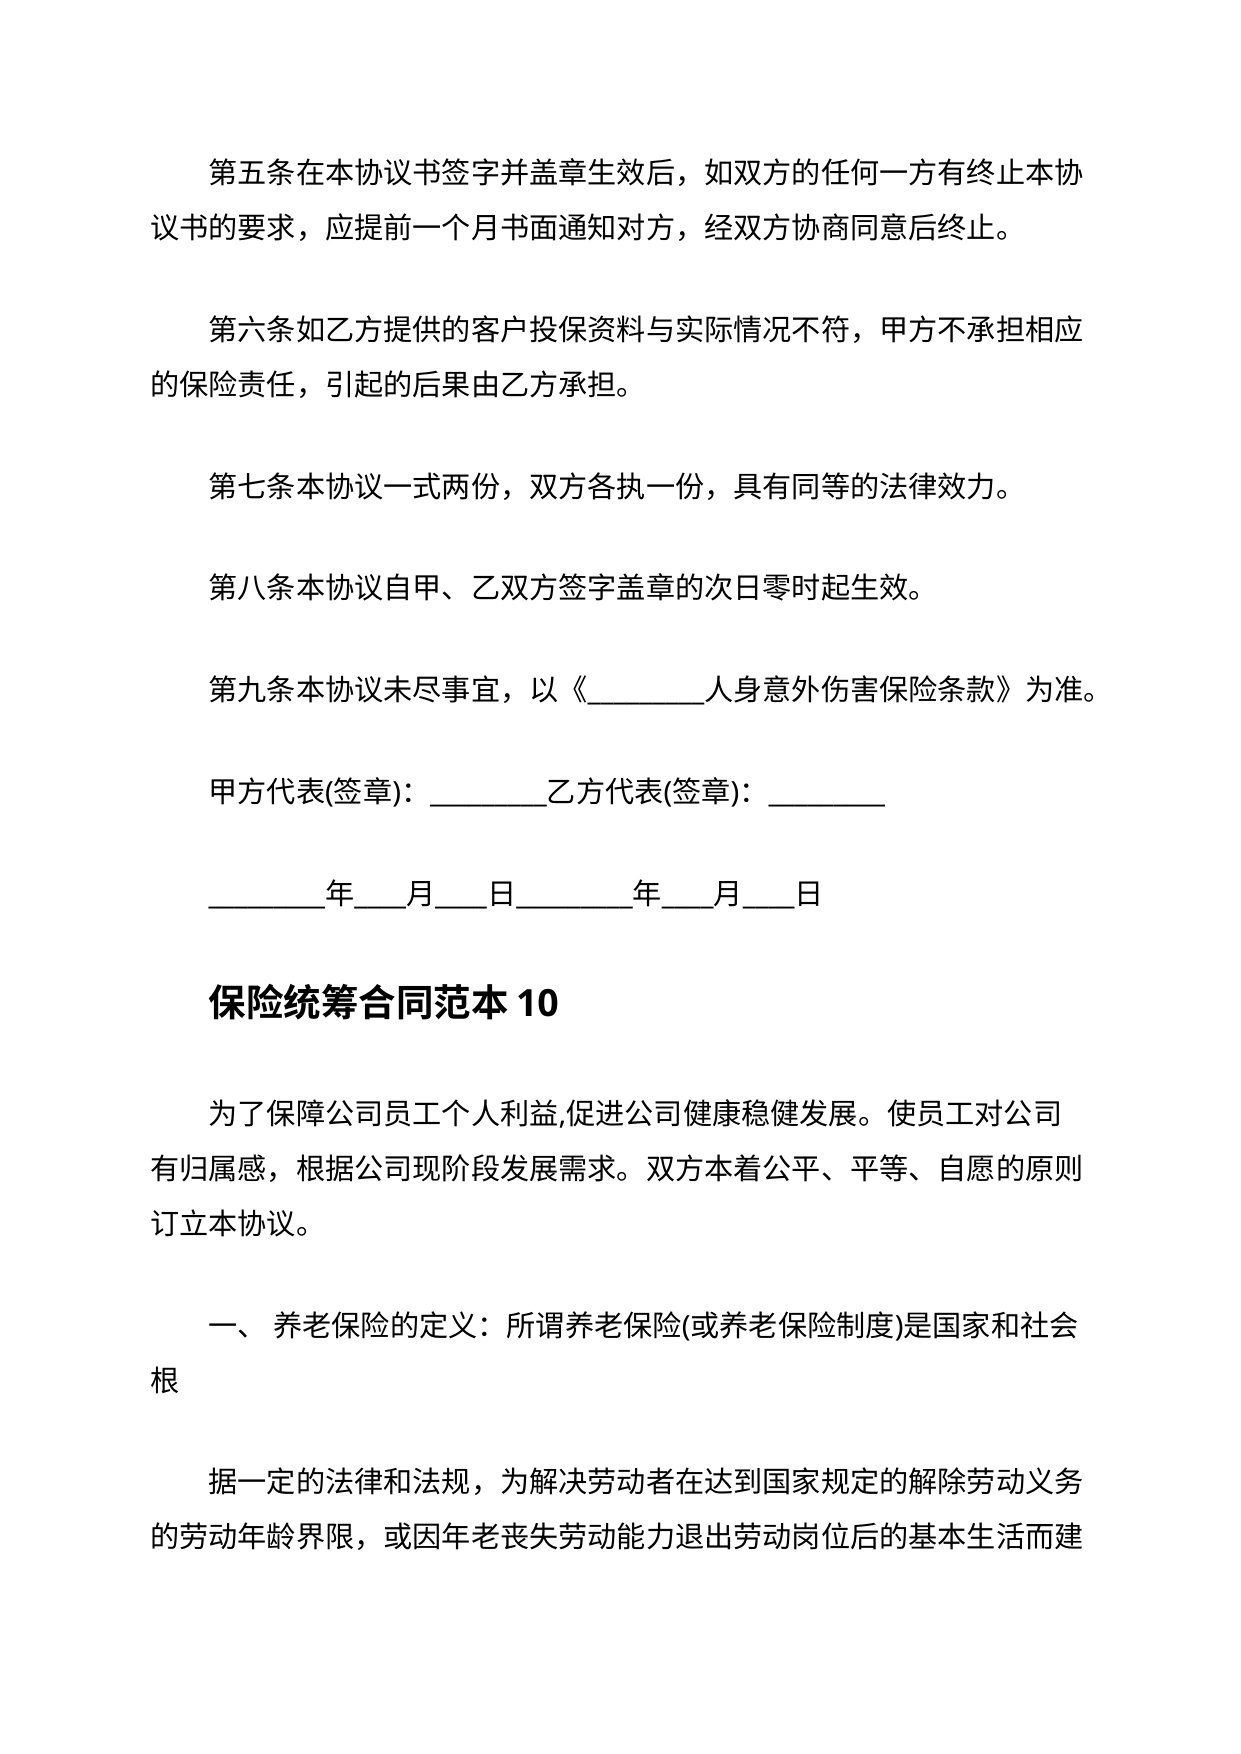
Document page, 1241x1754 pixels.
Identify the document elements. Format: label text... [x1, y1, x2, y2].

text 第九条本协议未尽事宜，以《_________人身意外伤害保险条款》为准。 [150, 667, 1090, 709]
text 第八条本协议自甲、乙双方签字盖章的次日零时起生效。 [150, 565, 1090, 607]
text 一、 养老保险的定义：所谓养老保险(或养老保险制度)是国家和社会根 [150, 1302, 1090, 1399]
text _________年____月____日_________年____月____日 [150, 871, 1090, 913]
text 甲方代表(签章)：_________乙方代表(签章)：_________ [150, 769, 1090, 811]
text 为了保障公司员工个人利益,促进公司健康稳健发展。使员工对公司有归属感，根据公司现阶段发展需求。双方本着公平、平等、自愿的原则订立本协议。 [150, 1090, 1090, 1243]
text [150, 1459, 1090, 1556]
text 第五条在本协议书签字并盖章生效后，如双方的任何一方有终止本协议书的要求，应提前一个月书面通知对方，经双方协商同意后终止。 [150, 150, 1090, 247]
text 第七条本协议一式两份，双方各执一份，具有同等的法律效力。 [150, 463, 1090, 506]
text 第六条如乙方提供的客户投保资料与实际情况不符，甲方不承担相应的保险责任，引起的后果由乙方承担。 [150, 307, 1090, 404]
text 保险统筹合同范本10 [150, 973, 1090, 1027]
